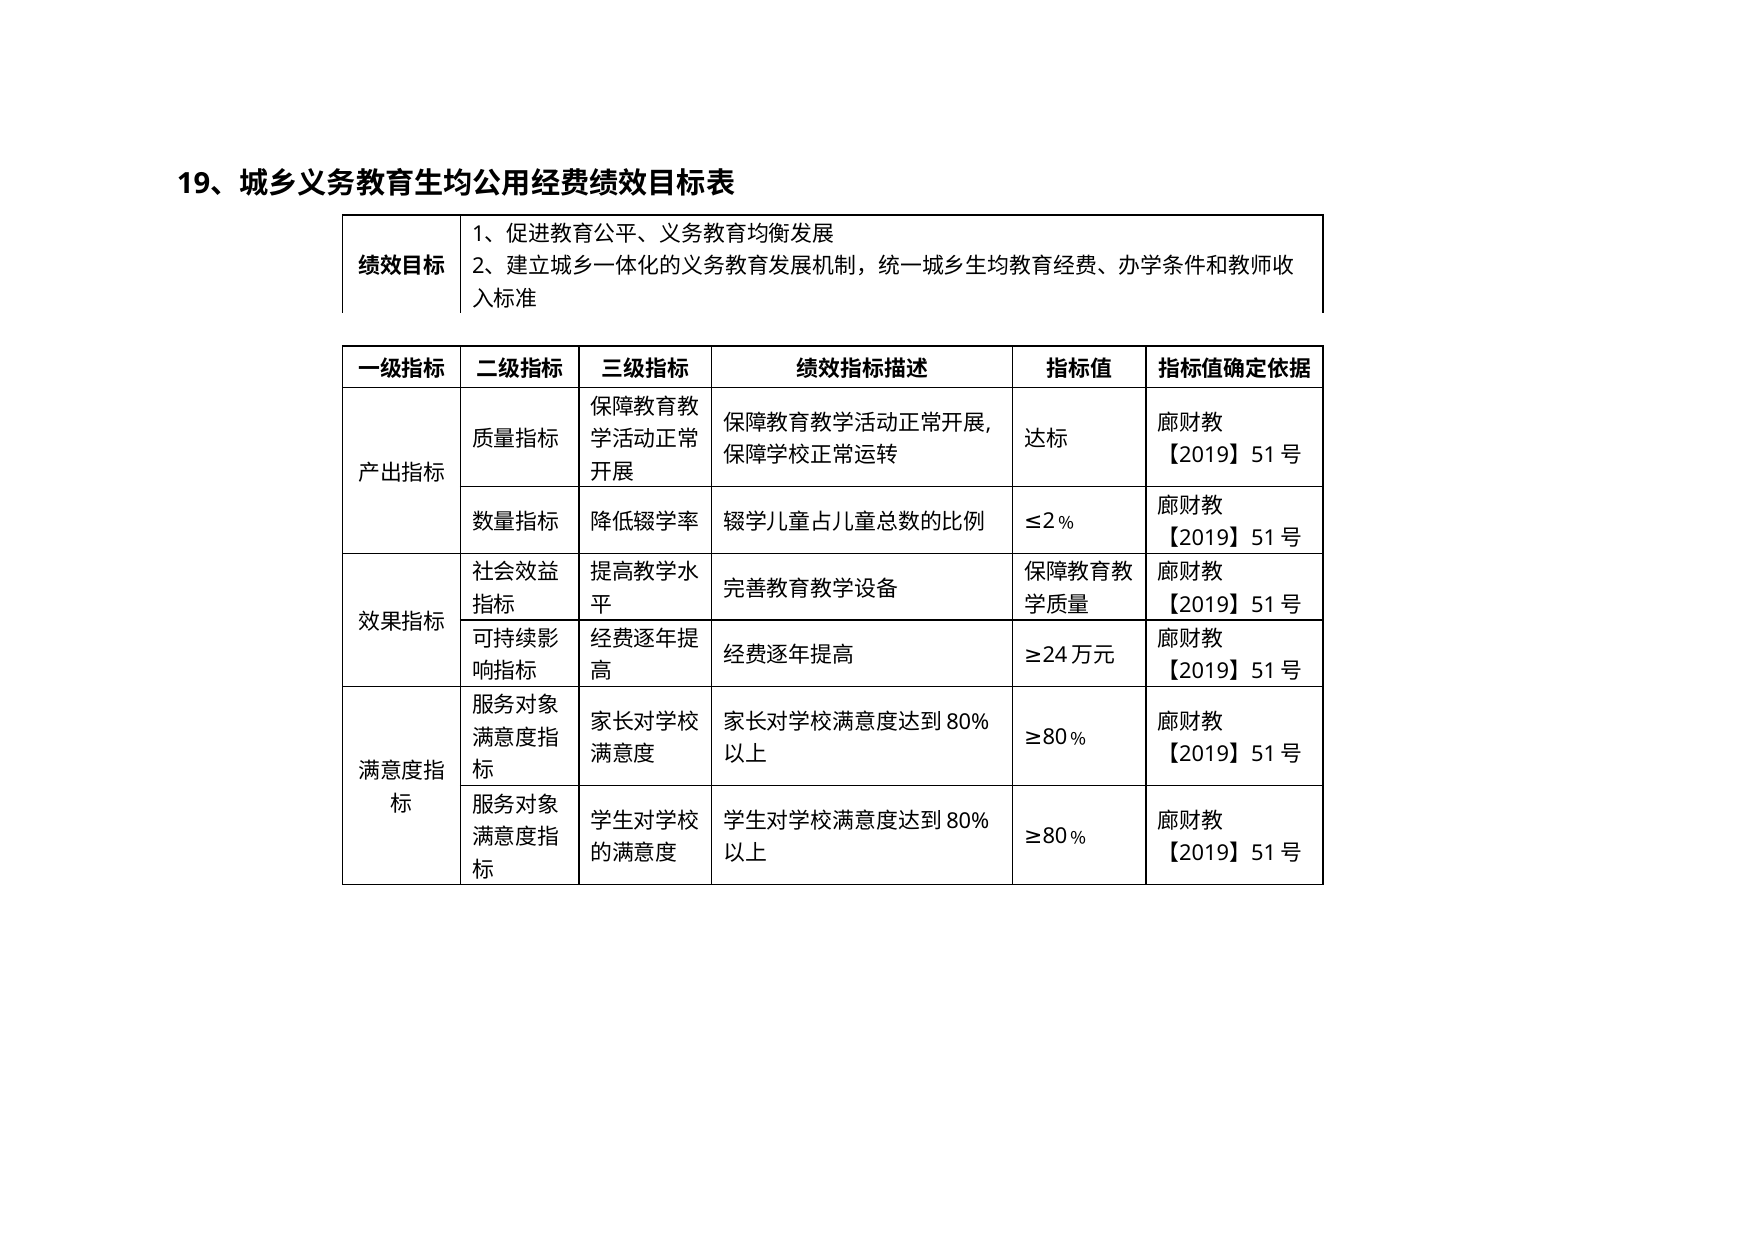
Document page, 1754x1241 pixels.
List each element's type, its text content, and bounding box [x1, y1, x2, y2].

table_cell 廊财教【2019】51号 [1147, 554, 1322, 619]
table_cell 廊财教【2019】51号 [1147, 621, 1322, 686]
table_cell 廊财教【2019】51号 [1147, 786, 1322, 884]
table_cell 辍学儿童占儿童总数的比例 [712, 487, 1012, 552]
table_cell ≥80﹪ [1013, 786, 1145, 884]
table_header 指标值确定依据 [1147, 347, 1322, 387]
table_cell 可持续影响指标 [461, 621, 578, 686]
table_cell 保障教育教学质量 [1013, 554, 1145, 619]
table_cell 保障教育教学活动正常开展,保障学校正常运转 [712, 388, 1012, 486]
table_cell 服务对象满意度指标 [461, 687, 578, 784]
table_cell 产出指标 [343, 388, 460, 552]
table_cell 经费逐年提高 [580, 621, 711, 686]
text 19、城乡义务教育生均公用经费绩效目标表 [118, 149, 1547, 214]
table_header 绩效目标 [343, 216, 460, 313]
table_cell 效果指标 [343, 554, 460, 686]
table_cell 提高教学水平 [580, 554, 711, 619]
table_cell ≤2﹪ [1013, 487, 1145, 552]
table_cell 学生对学校满意度达到80%以上 [712, 786, 1012, 884]
table_cell 达标 [1013, 388, 1145, 486]
table_cell 学生对学校的满意度 [580, 786, 711, 884]
table_cell ≥80﹪ [1013, 687, 1145, 784]
table_cell 完善教育教学设备 [712, 554, 1012, 619]
table_header 一级指标 [343, 347, 460, 387]
table_header 绩效指标描述 [712, 347, 1012, 387]
table_cell 社会效益指标 [461, 554, 578, 619]
table_cell 服务对象满意度指标 [461, 786, 578, 884]
table_cell 廊财教【2019】51号 [1147, 487, 1322, 552]
table_header 指标值 [1013, 347, 1145, 387]
table_cell 保障教育教学活动正常开展 [580, 388, 711, 486]
table_header 二级指标 [461, 347, 578, 387]
table_header 1、促进教育公平、义务教育均衡发展 2、建立城乡一体化的义务教育发展机制，统一城乡生均教育经费、办学条件和教师收入标准 [461, 216, 1322, 313]
table_cell 廊财教【2019】51号 [1147, 388, 1322, 486]
table_cell 家长对学校满意度 [580, 687, 711, 784]
table_cell 经费逐年提高 [712, 621, 1012, 686]
table_cell 降低辍学率 [580, 487, 711, 552]
table_header 三级指标 [580, 347, 711, 387]
table_cell 数量指标 [461, 487, 578, 552]
table_cell ≥24万元 [1013, 621, 1145, 686]
table_cell 满意度指标 [343, 687, 460, 884]
table_cell 家长对学校满意度达到80%以上 [712, 687, 1012, 784]
table_cell 质量指标 [461, 388, 578, 486]
table_cell 廊财教【2019】51号 [1147, 687, 1322, 784]
